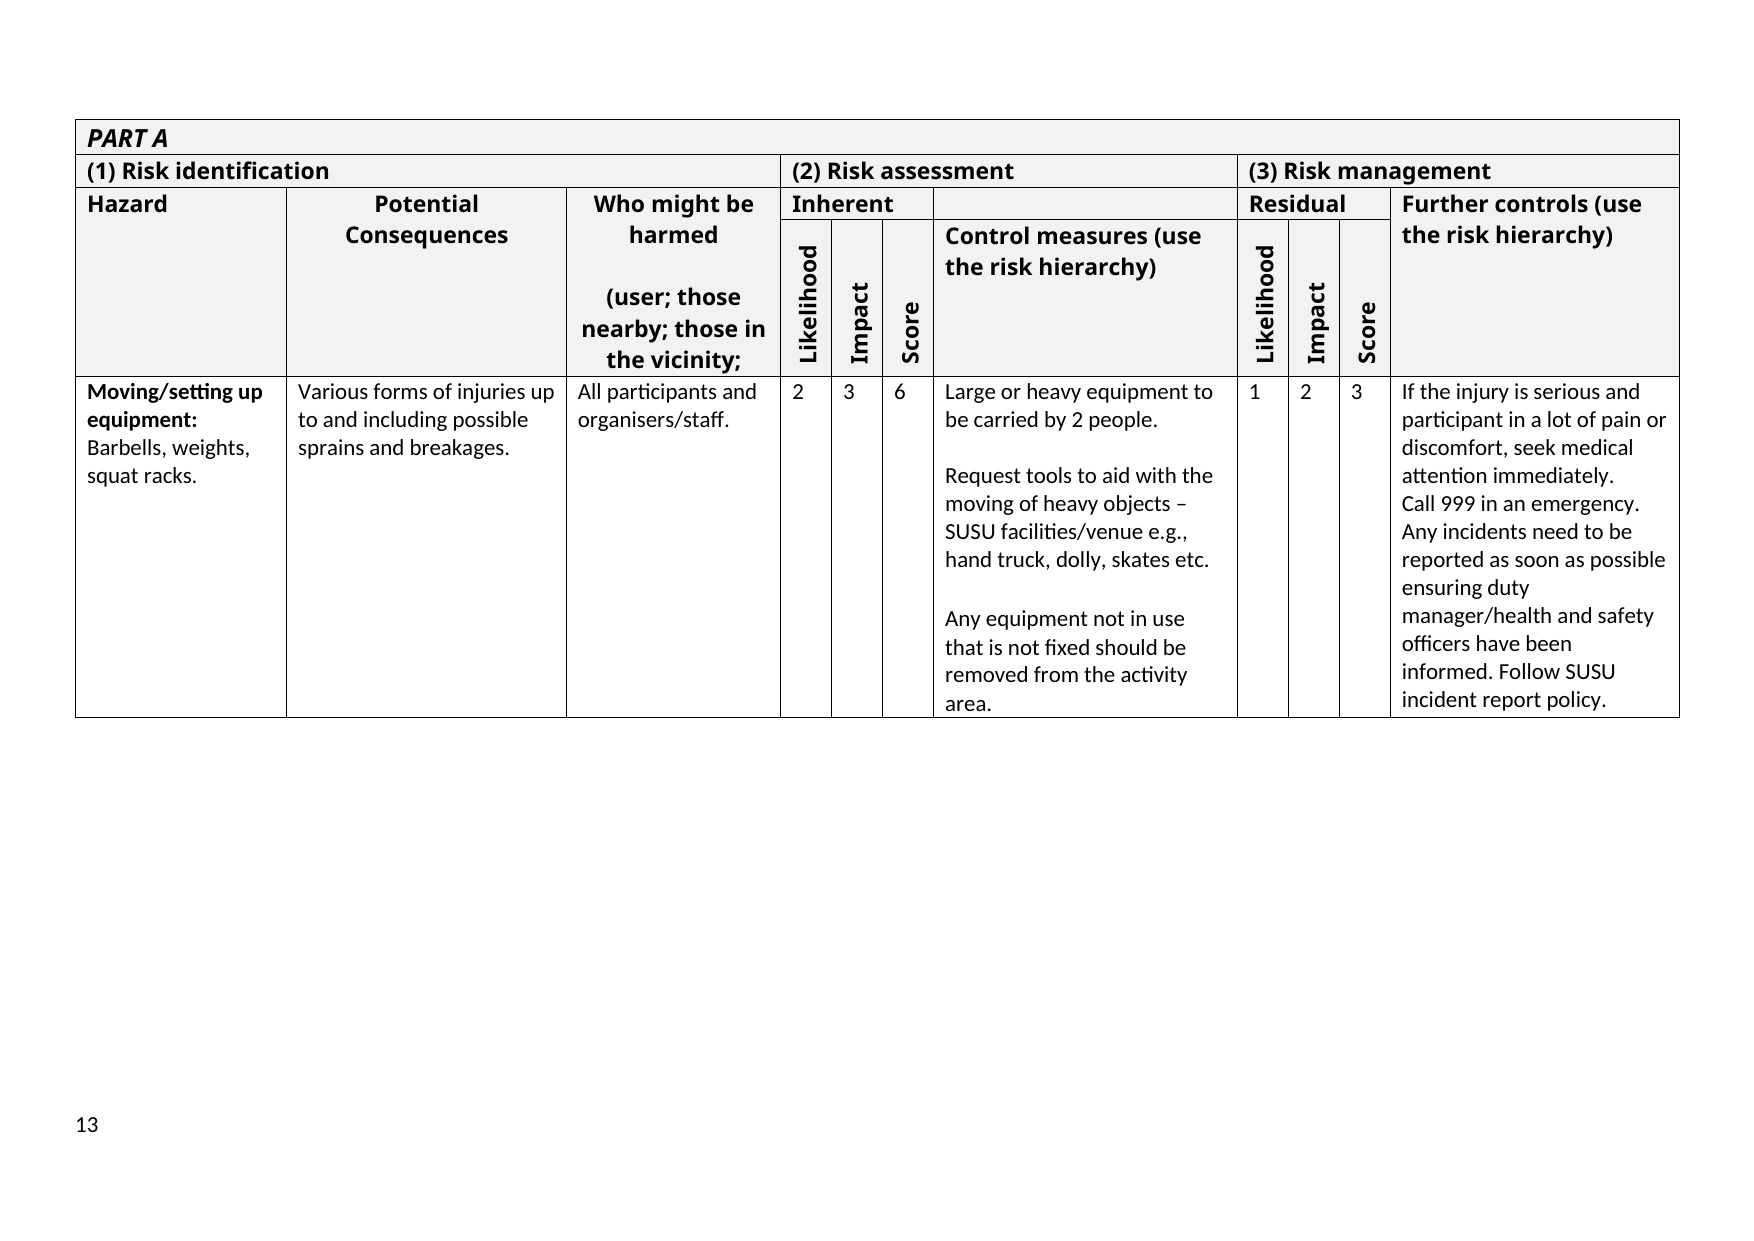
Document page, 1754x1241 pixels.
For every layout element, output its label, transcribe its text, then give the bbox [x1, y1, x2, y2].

table_cell Who might be harmed (user; those nearby; those in the vicinity; members of the public) [567, 188, 780, 376]
table_cell Impact [832, 220, 882, 376]
table_cell Impact [1289, 220, 1339, 376]
table_cell Residual [1238, 188, 1390, 219]
table_cell 1 [1238, 377, 1288, 717]
table_cell 3 [832, 377, 882, 717]
table_cell (2) Risk assessment [781, 155, 1237, 187]
table_cell 2 [1289, 377, 1339, 717]
table_cell Score [1340, 220, 1390, 376]
table_cell [934, 188, 1237, 219]
table_cell Score [883, 220, 933, 376]
table_cell Hazard [76, 188, 286, 376]
table_cell All participants and organisers/staff. [567, 377, 780, 717]
table_cell 2 [781, 377, 831, 717]
table_cell Various forms of injuries up to and including possible sprains and breakages. [287, 377, 566, 717]
table_cell Likelihood [1238, 220, 1288, 376]
table_cell Further controls (use the risk hierarchy) [1391, 188, 1679, 376]
table_cell Control measures (use the risk hierarchy) [934, 220, 1237, 376]
table_cell Potential Consequences [287, 188, 566, 376]
table_cell (3) Risk management [1238, 155, 1679, 187]
table_cell 3 [1340, 377, 1390, 717]
table_cell If the injury is serious and participant in a lot of pain or discomfort, seek medical attention immediately. Call 999 in an emergency. Any incidents need to be reported as soon as possible ensuring duty manager/health and safety officers have been informed. Follow SUSU incident report policy. [1391, 377, 1679, 717]
table_cell Inherent [781, 188, 933, 219]
table_cell Large or heavy equipment to be carried by 2 people. Request tools to aid with the moving of heavy objects – SUSU facilities/venue e.g., hand truck, dolly, skates etc. Any equipment not in use that is not fixed should be removed from the activity area. [934, 377, 1237, 717]
table_cell Moving/setting up equipment: Barbells, weights, squat racks. [76, 377, 286, 717]
table_cell Likelihood [781, 220, 831, 376]
table_header PART A [76, 120, 1679, 154]
table_cell 6 [883, 377, 933, 717]
table_cell (1) Risk identification [76, 155, 780, 187]
